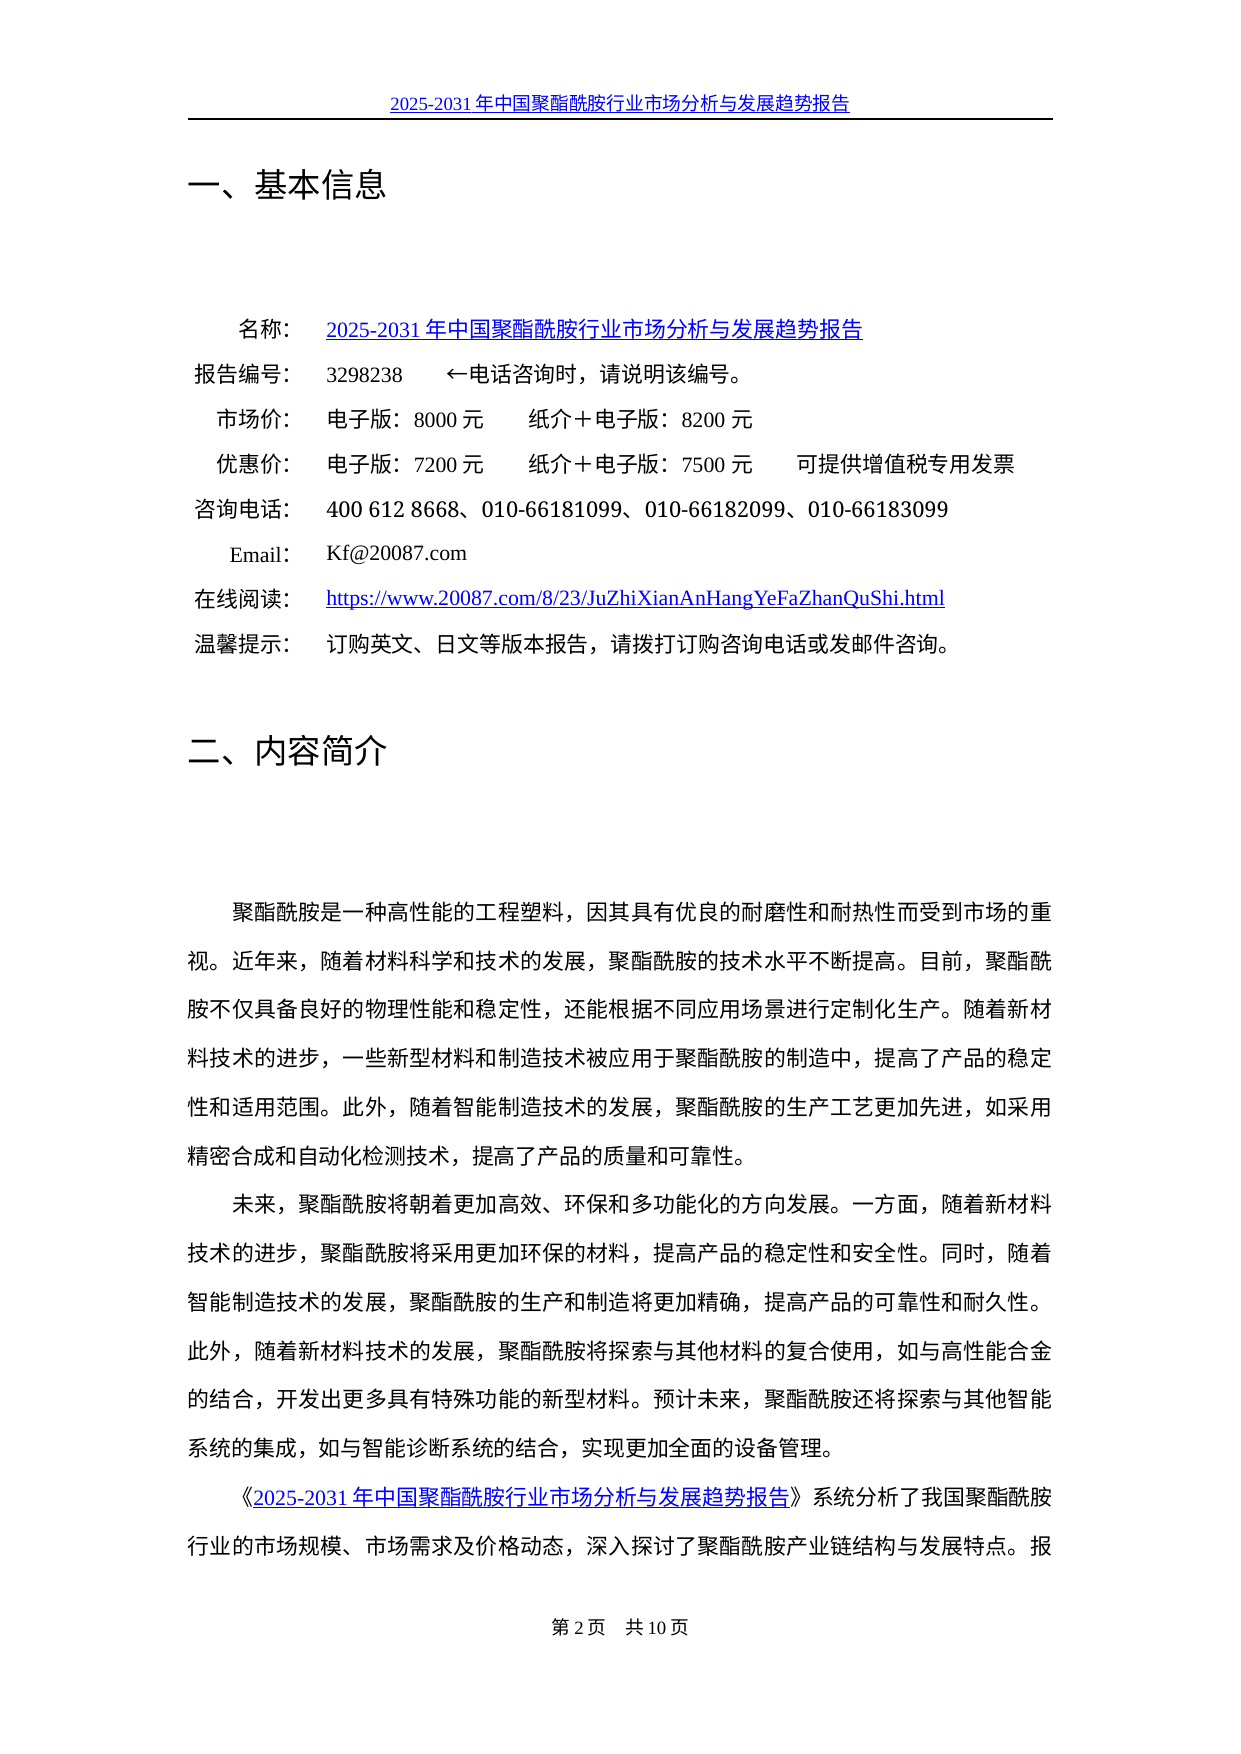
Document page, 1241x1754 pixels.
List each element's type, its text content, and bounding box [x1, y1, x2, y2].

title 二、内容简介 [187, 717, 1053, 782]
table_cell 在线阅读： [167, 582, 315, 627]
title 一、基本信息 [187, 150, 1053, 215]
table_cell 电子版：7200 元 纸介＋电子版：7500 元 可提供增值税专用发票 [315, 447, 1073, 492]
table_cell 电子版：8000 元 纸介＋电子版：8200 元 [315, 402, 1073, 447]
table_cell 咨询电话： [167, 492, 315, 537]
table_cell 订购英文、日文等版本报告，请拨打订购咨询电话或发邮件咨询。 [315, 627, 1073, 672]
table_cell 市场价： [167, 402, 315, 447]
table_header 2025-2031年中国聚酯酰胺行业市场分析与发展趋势报告 [315, 312, 1073, 357]
table_cell Kf@20087.com [315, 537, 1073, 582]
table_header 名称： [167, 312, 315, 357]
table_cell 温馨提示： [167, 627, 315, 672]
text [187, 894, 1053, 1561]
table_cell 报告编号： [167, 357, 315, 402]
table_cell [315, 582, 1073, 627]
table_cell 3298238 ←电话咨询时，请说明该编号。 [315, 357, 1073, 402]
table_cell 优惠价： [167, 447, 315, 492]
table_cell 400 612 8668、010-66181099、010-66182099、010-66183099 [315, 492, 1073, 537]
table_cell Email： [167, 537, 315, 582]
